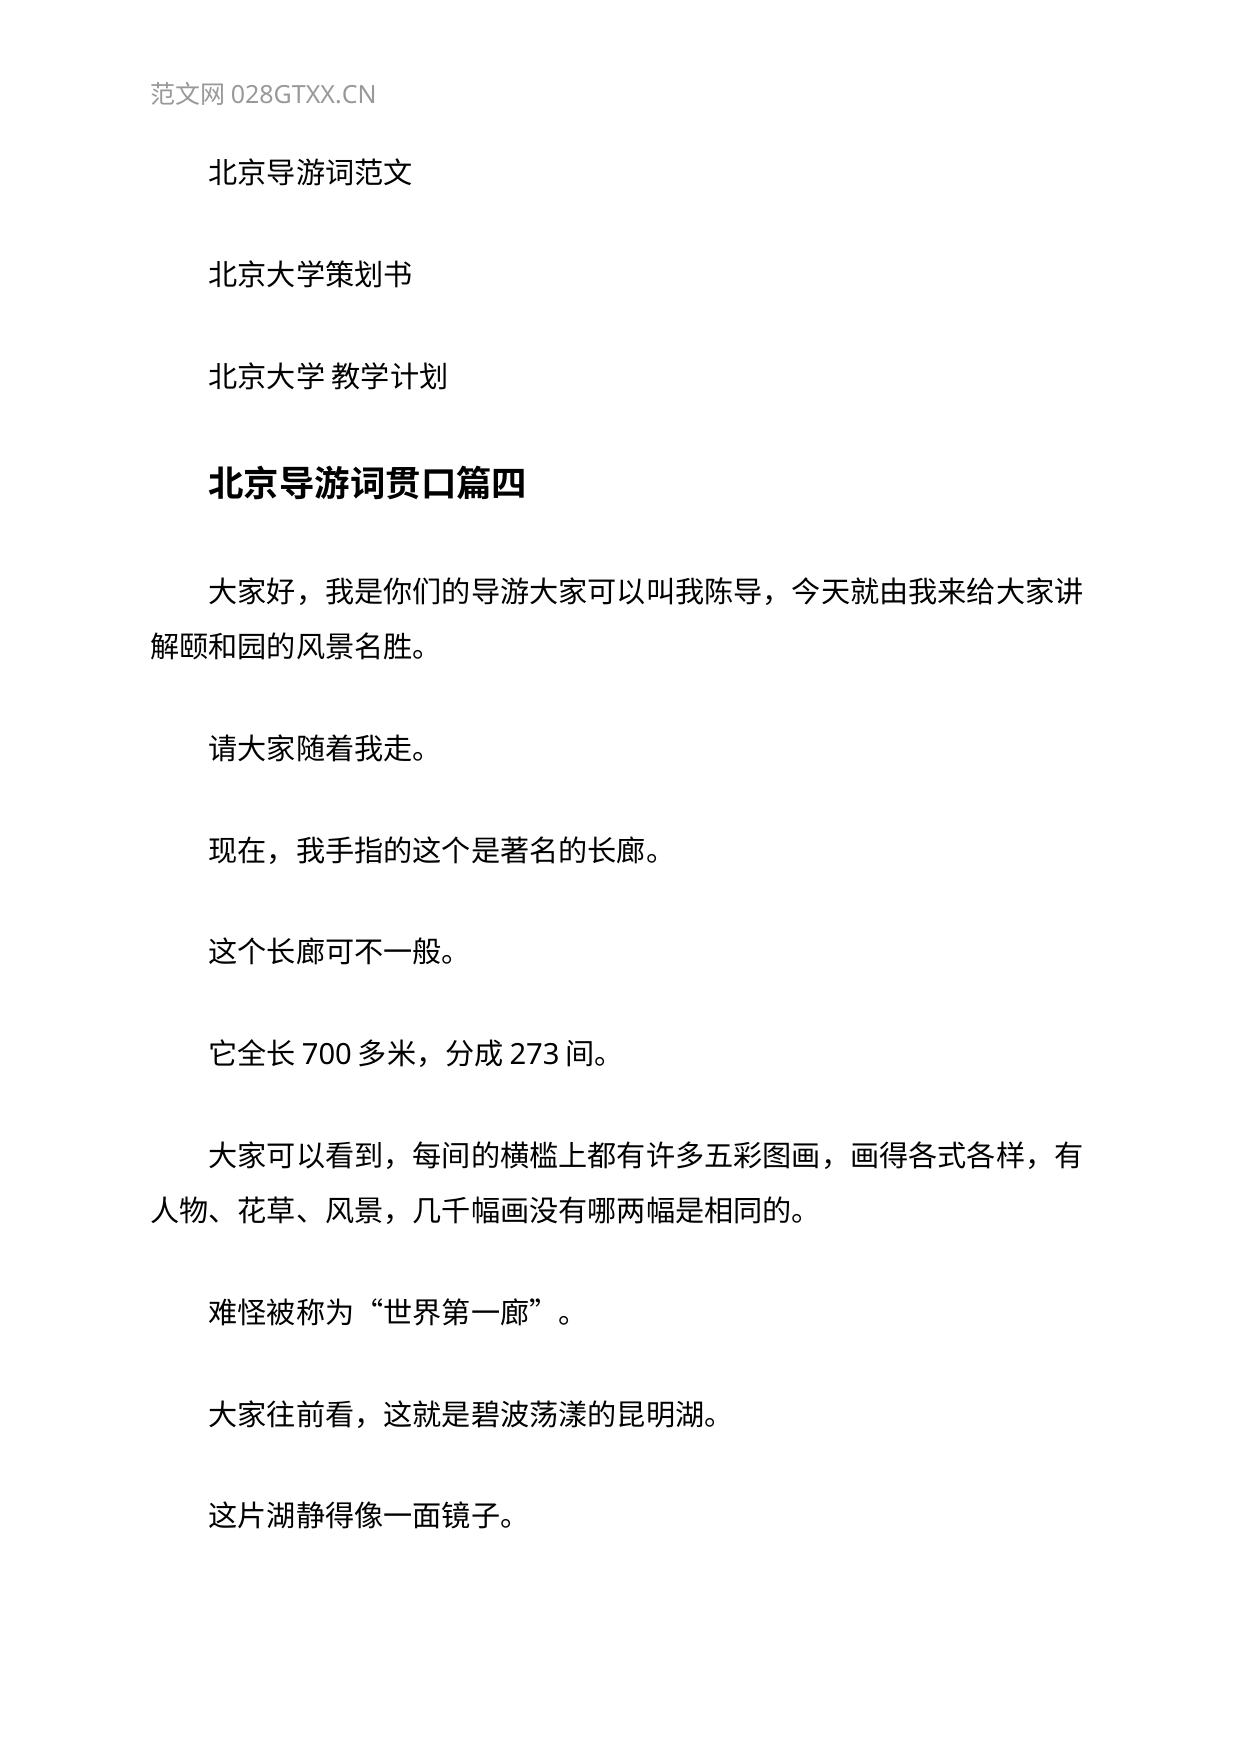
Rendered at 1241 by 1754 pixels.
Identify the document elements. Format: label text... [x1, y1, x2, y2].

text 北京导游词范文 [150, 150, 1090, 192]
text 北京大学策划书 [150, 252, 1090, 294]
text 这个长廊可不一般。 [150, 929, 1090, 971]
text 它全长700多米，分成273间。 [150, 1031, 1090, 1073]
text 请大家随着我走。 [150, 725, 1090, 768]
text 北京大学 教学计划 [150, 353, 1090, 396]
text 大家好，我是你们的导游大家可以叫我陈导，今天就由我来给大家讲解颐和园的风景名胜。 [150, 569, 1090, 666]
text 北京导游词贯口篇四 [150, 455, 1090, 507]
text 这片湖静得像一面镜子。 [150, 1493, 1090, 1535]
text 现在，我手指的这个是著名的长廊。 [150, 827, 1090, 869]
text 大家可以看到，每间的横槛上都有许多五彩图画，画得各式各样，有人物、花草、风景，几千幅画没有哪两幅是相同的。 [150, 1133, 1090, 1230]
text 大家往前看，这就是碧波荡漾的昆明湖。 [150, 1391, 1090, 1433]
text 难怪被称为“世界第一廊”。 [150, 1289, 1090, 1332]
